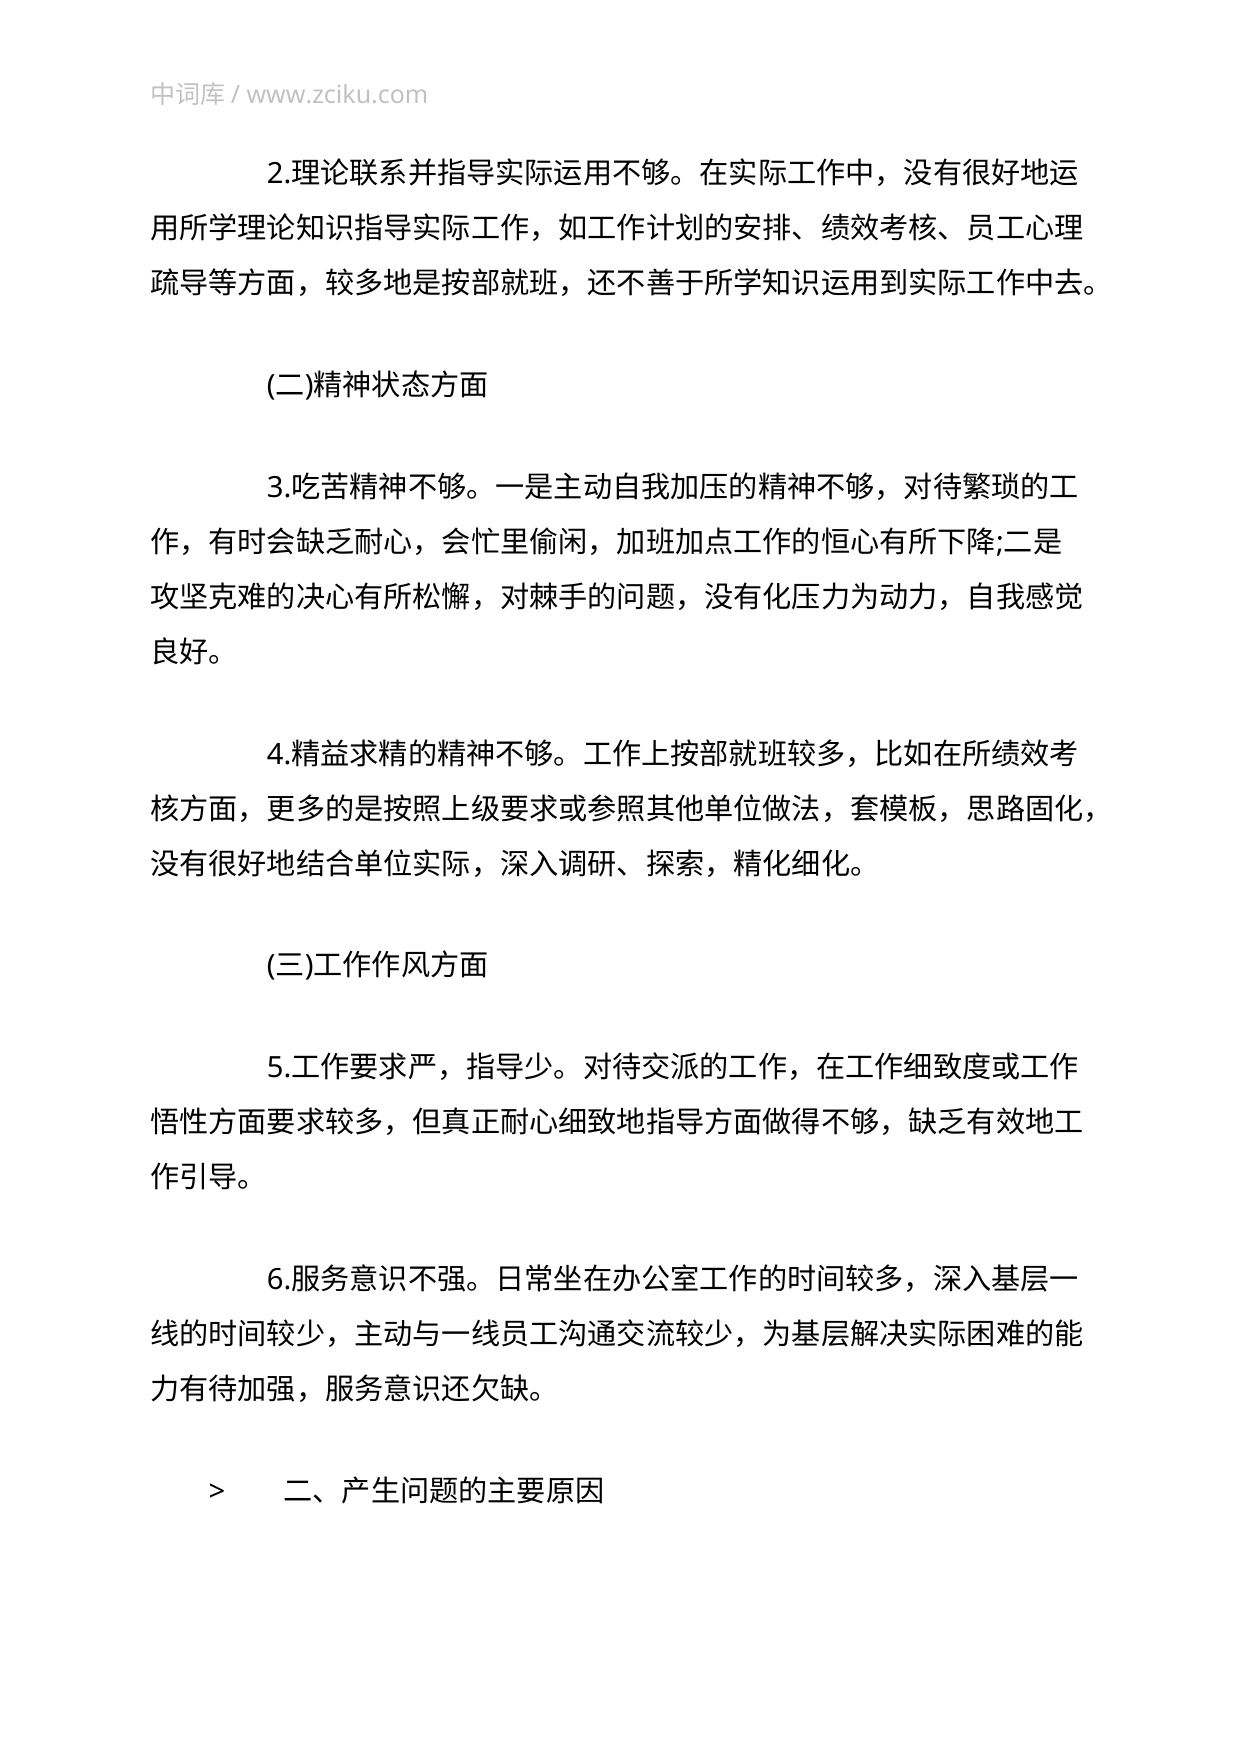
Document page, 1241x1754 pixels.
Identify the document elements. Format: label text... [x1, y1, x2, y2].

text > 二、产生问题的主要原因 [150, 1467, 1090, 1510]
text 3.吃苦精神不够。一是主动自我加压的精神不够，对待繁琐的工作，有时会缺乏耐心，会忙里偷闲，加班加点工作的恒心有所下降;二是攻坚克难的决心有所松懈，对棘手的问题，没有化压力为动力，自我感觉良好。 [150, 464, 1090, 671]
text 4.精益求精的精神不够。工作上按部就班较多，比如在所绩效考核方面，更多的是按照上级要求或参照其他单位做法，套模板，思路固化，没有很好地结合单位实际，深入调研、探索，精化细化。 [150, 730, 1090, 882]
text 2.理论联系并指导实际运用不够。在实际工作中，没有很好地运用所学理论知识指导实际工作，如工作计划的安排、绩效考核、员工心理疏导等方面，较多地是按部就班，还不善于所学知识运用到实际工作中去。 [150, 150, 1090, 302]
text 5.工作要求严，指导少。对待交派的工作，在工作细致度或工作悟性方面要求较多，但真正耐心细致地指导方面做得不够，缺乏有效地工作引导。 [150, 1044, 1090, 1196]
text (三)工作作风方面 [150, 942, 1090, 984]
text 6.服务意识不强。日常坐在办公室工作的时间较多，深入基层一线的时间较少，主动与一线员工沟通交流较少，为基层解决实际困难的能力有待加强，服务意识还欠缺。 [150, 1256, 1090, 1408]
text (二)精神状态方面 [150, 362, 1090, 404]
